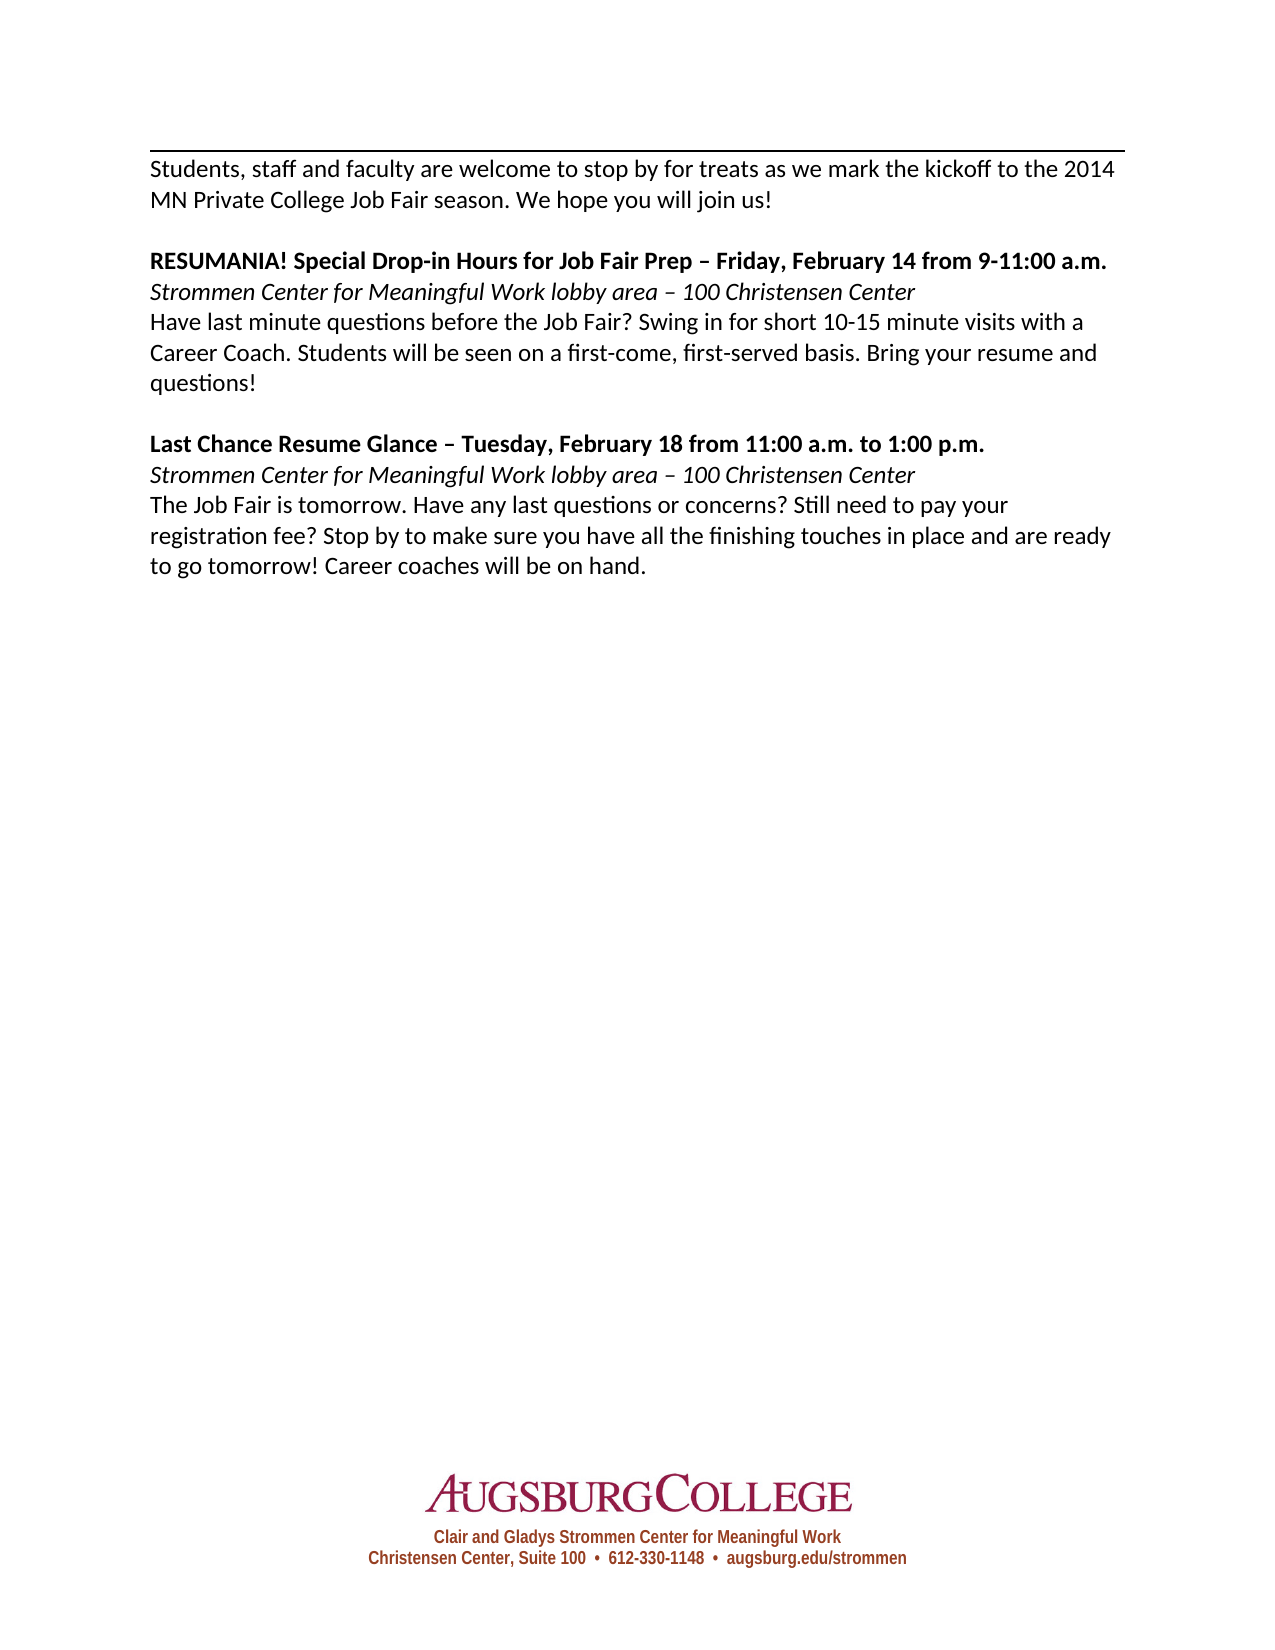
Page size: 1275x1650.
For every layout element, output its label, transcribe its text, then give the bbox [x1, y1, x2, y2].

text Students, staff and faculty are welcome to stop by for treats as we mark the kickoff to the 2014 MN Private College Job Fair season. We hope you will join us! [150, 152, 1125, 215]
text RESUMANIA! Special Drop-in Hours for Job Fair Prep – Friday, February 14 from 9-11:00 a.m. Strommen Center for Meaningful Work lobby area – 100 Christensen Center [150, 245, 1125, 306]
text The Job Fair is tomorrow. Have any last questions or concerns? Still need to pay your registration fee? Stop by to make sure you have all the finishing touches in place and are ready to go tomorrow! Career coaches will be on hand. [150, 489, 1125, 581]
text Have last minute questions before the Job Fair? Swing in for short 10-15 minute visits with a Career Coach. Students will be seen on a first-come, first-served basis. Bring your resume and questions! [150, 306, 1125, 398]
text Strommen Center for Meaningful Work lobby area – 100 Christensen Center [150, 459, 1125, 489]
text Last Chance Resume Glance – Tuesday, February 18 from 11:00 a.m. to 1:00 p.m. [150, 428, 1125, 459]
picture [416, 1450, 859, 1526]
